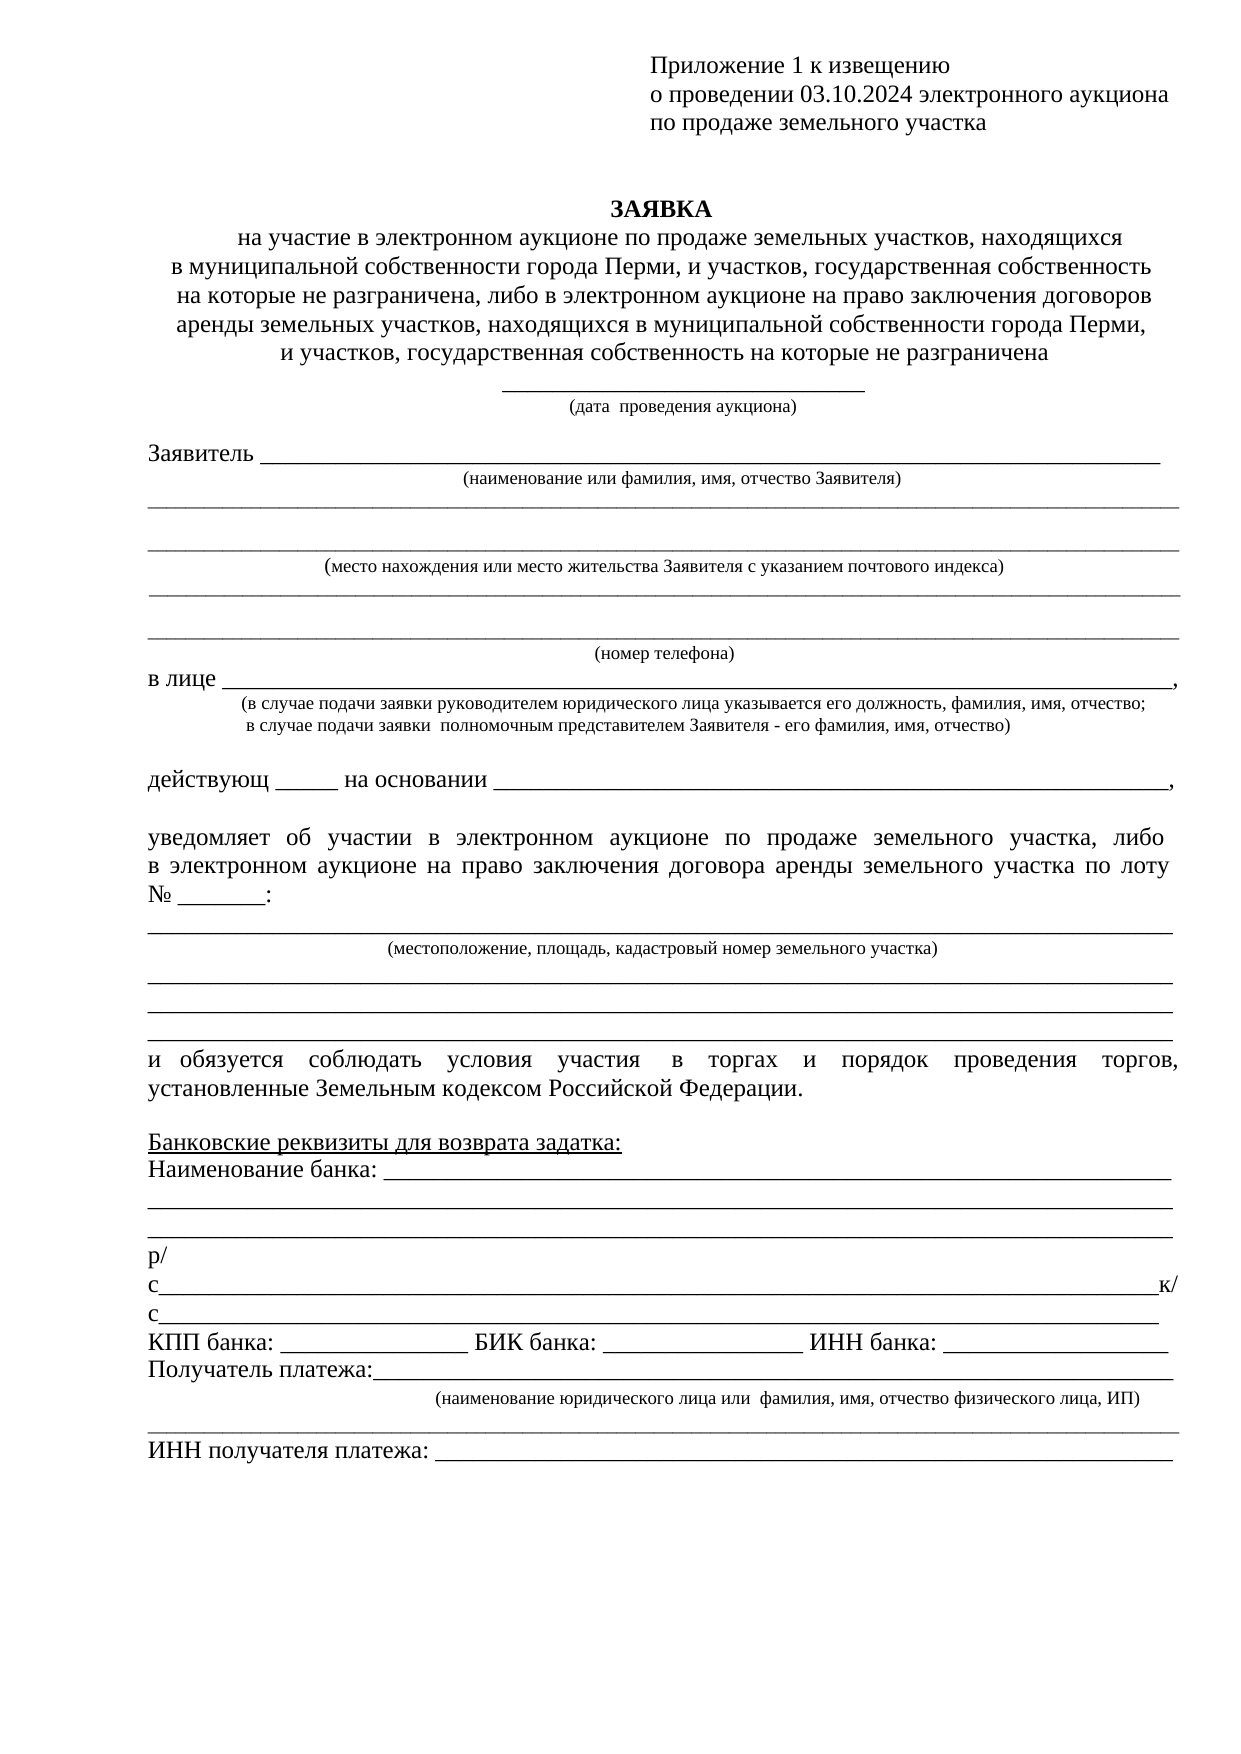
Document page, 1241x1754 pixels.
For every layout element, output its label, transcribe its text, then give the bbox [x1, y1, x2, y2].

text __________________________________________________________________________________ [148, 908, 1181, 937]
text Заявитель ________________________________________________________________________ [148, 438, 1181, 467]
subtitle (место нахождения или место жительства Заявителя с указанием почтового индекса) ______________________________________________________________________________________________________________ [148, 553, 1181, 599]
text _____________________________ [148, 366, 1181, 395]
text по продаже земельного участка [650, 107, 1181, 136]
subtitle ______________________________________________________________________________________________________________ [148, 488, 1181, 510]
subtitle (номер телефона) [148, 642, 1181, 663]
text ____________________________________________________________________________________________________________________________________________________________________ [148, 958, 1181, 1016]
text (местоположение, площадь, кадастровый номер земельного участка) [148, 937, 1181, 958]
list (в случае подачи заявки руководителем юридического лица указывается его должность, фамилия, имя, отчество; [148, 692, 1181, 714]
text на участие в электронном аукционе по продаже земельных участков, находящихся в муниципальной собственности города Перми, и участков, государственная собственность на которые не разграничена, либо в электронном аукционе на право заключения договоров аренды земельных участков, находящихся в муниципальной собственности города Перми, и участков, государственная собственность на которые не разграничена [148, 222, 1181, 366]
text __________________________________________________________________________________и обязуется соблюдать условия участия в торгах и порядок проведения торгов, [148, 1016, 1181, 1073]
text Наименование банка: _______________________________________________________________ [148, 1156, 1181, 1183]
text Приложение 1 к извещению [148, 50, 1181, 79]
list в случае подачи заявки полномочным представителем Заявителя - его фамилия, имя, отчество) [148, 714, 1181, 735]
subtitle ______________________________________________________________________________________________________________ [148, 620, 1181, 642]
text ____________________________________________________________________________________________________________________________________________________________________р/с________________________________________________________________________________к/с________________________________________________________________________________ КПП банка: _______________ БИК банка: ________________ ИНН банка: __________________ [148, 1183, 1181, 1356]
text (дата проведения аукциона) [148, 395, 1181, 417]
text ______________________________________________________________________________________________________________ ИНН получателя платежа: ___________________________________________________________ [148, 1410, 1181, 1464]
subtitle уведомляет об участии в электронном аукционе по продаже земельного участка, либо в электронном аукционе на право заключения договора аренды земельного участка по лоту № _______: [148, 822, 1181, 908]
subtitle ______________________________________________________________________________________________________________ [148, 532, 1181, 553]
text о проведении 03.10.2024 электронного аукциона [148, 79, 1181, 107]
subtitle действующ _____ на основании ______________________________________________________, [148, 764, 1181, 793]
text ЗАЯВКА [148, 194, 1181, 222]
text (наименование юридического лица или фамилия, имя, отчество физического лица, ИП) [148, 1383, 1181, 1410]
text (наименование или фамилия, имя, отчество Заявителя) [148, 467, 1181, 488]
text Получатель платежа:________________________________________________________________ [148, 1356, 1181, 1383]
text Банковские реквизиты для возврата задатка: [148, 1129, 1181, 1156]
text установленные Земельным кодексом Российской Федерации. [148, 1073, 1181, 1102]
subtitle в лице ____________________________________________________________________________, [148, 663, 1181, 692]
